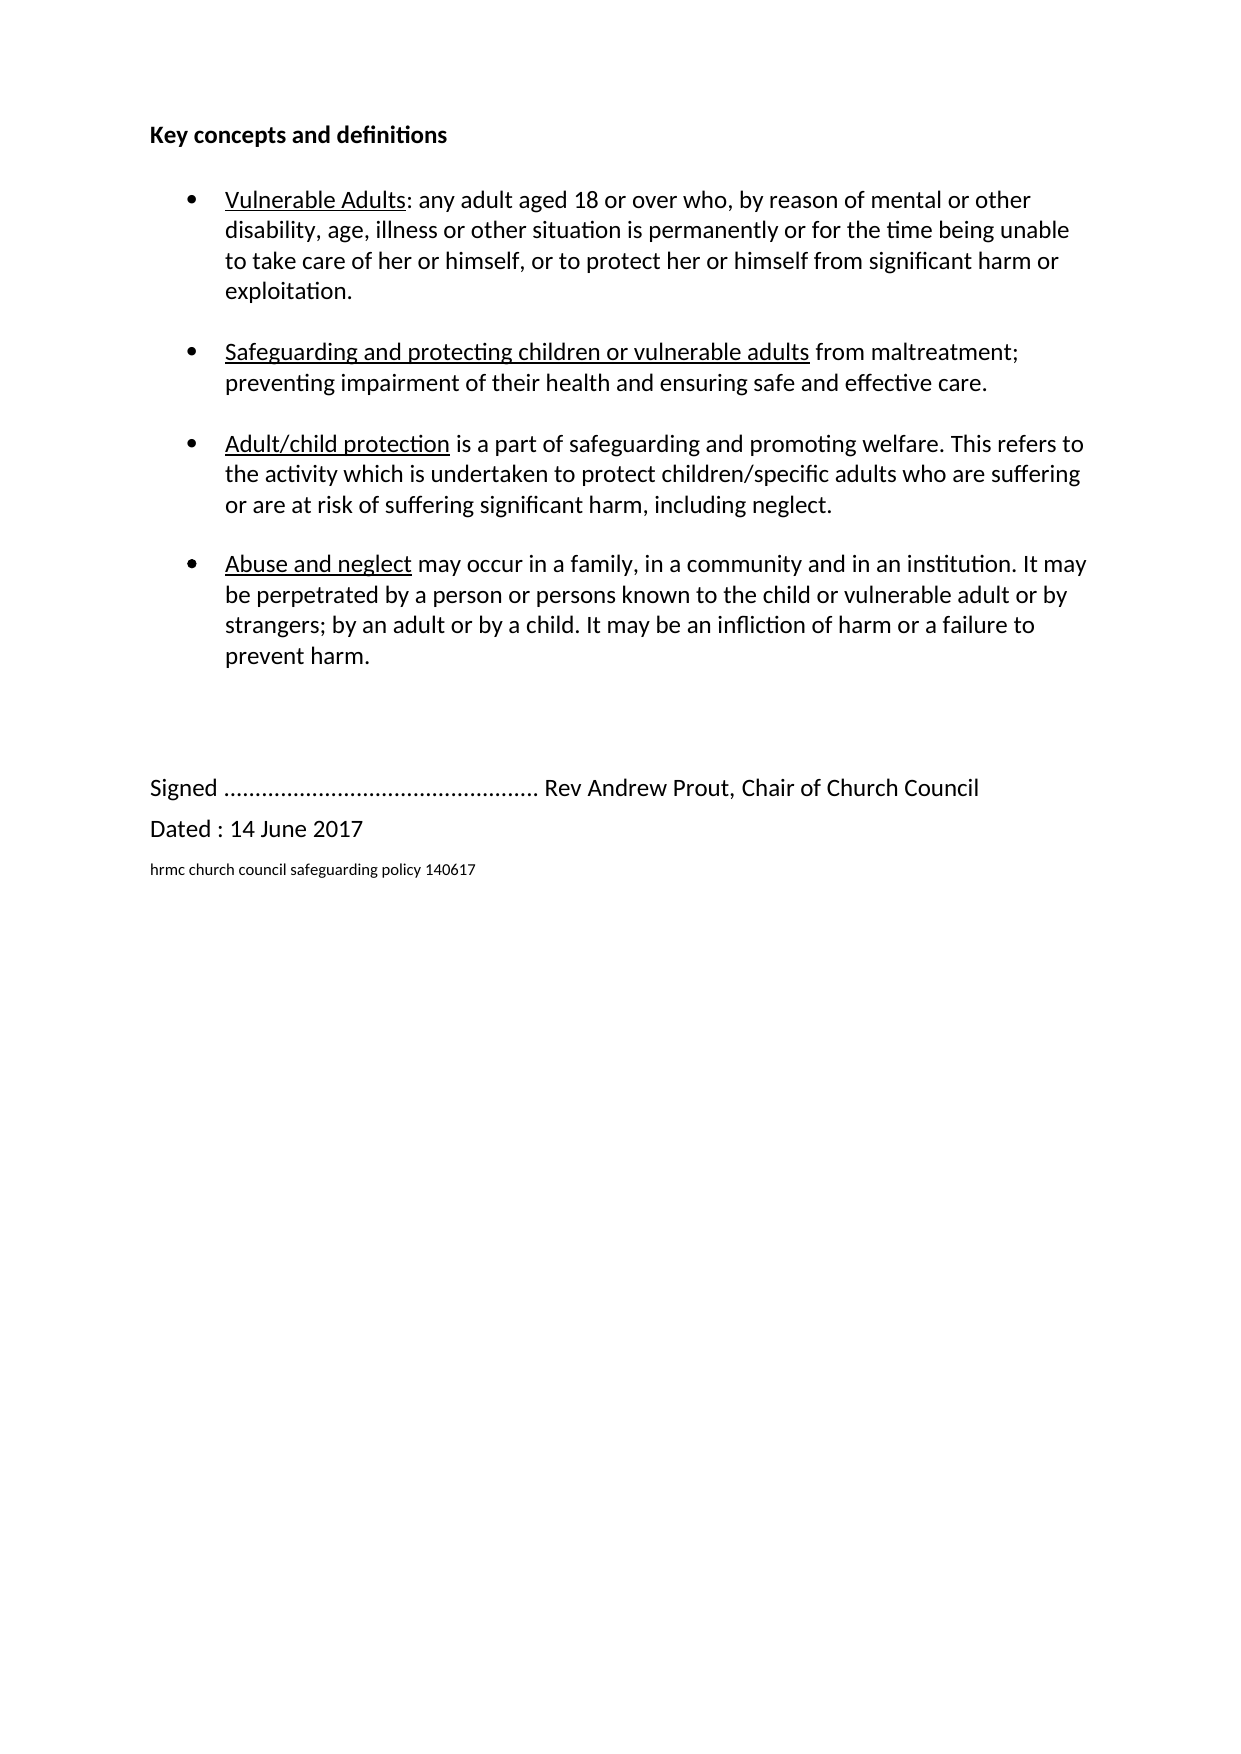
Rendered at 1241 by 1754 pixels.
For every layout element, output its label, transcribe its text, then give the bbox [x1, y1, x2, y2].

list Safeguarding and protecting children or vulnerable adults from maltreatment; preventing impairment of their health and ensuring safe and effective care. [187, 336, 1090, 397]
text Dated : 14 June 2017 [150, 813, 1090, 844]
text Key concepts and definitions [104, 119, 1090, 150]
list Adult/child protection is a part of safeguarding and promoting welfare. This refers to the activity which is undertaken to protect children/specific adults who are suffering or are at risk of suffering significant harm, including neglect. [187, 428, 1090, 519]
text Signed .................................................. Rev Andrew Prout, Chair of Church Council [150, 772, 1090, 803]
list Abuse and neglect may occur in a family, in a community and in an institution. It may be perpetrated by a person or persons known to the child or vulnerable adult or by strangers; by an adult or by a child. It may be an infliction of harm or a failure to prevent harm. [187, 548, 1090, 670]
text hrmc church council safeguarding policy 140617 [150, 854, 1090, 879]
list Vulnerable Adults: any adult aged 18 or over who, by reason of mental or other disability, age, illness or other situation is permanently or for the time being unable to take care of her or himself, or to protect her or himself from significant harm or exploitation. [187, 184, 1090, 306]
